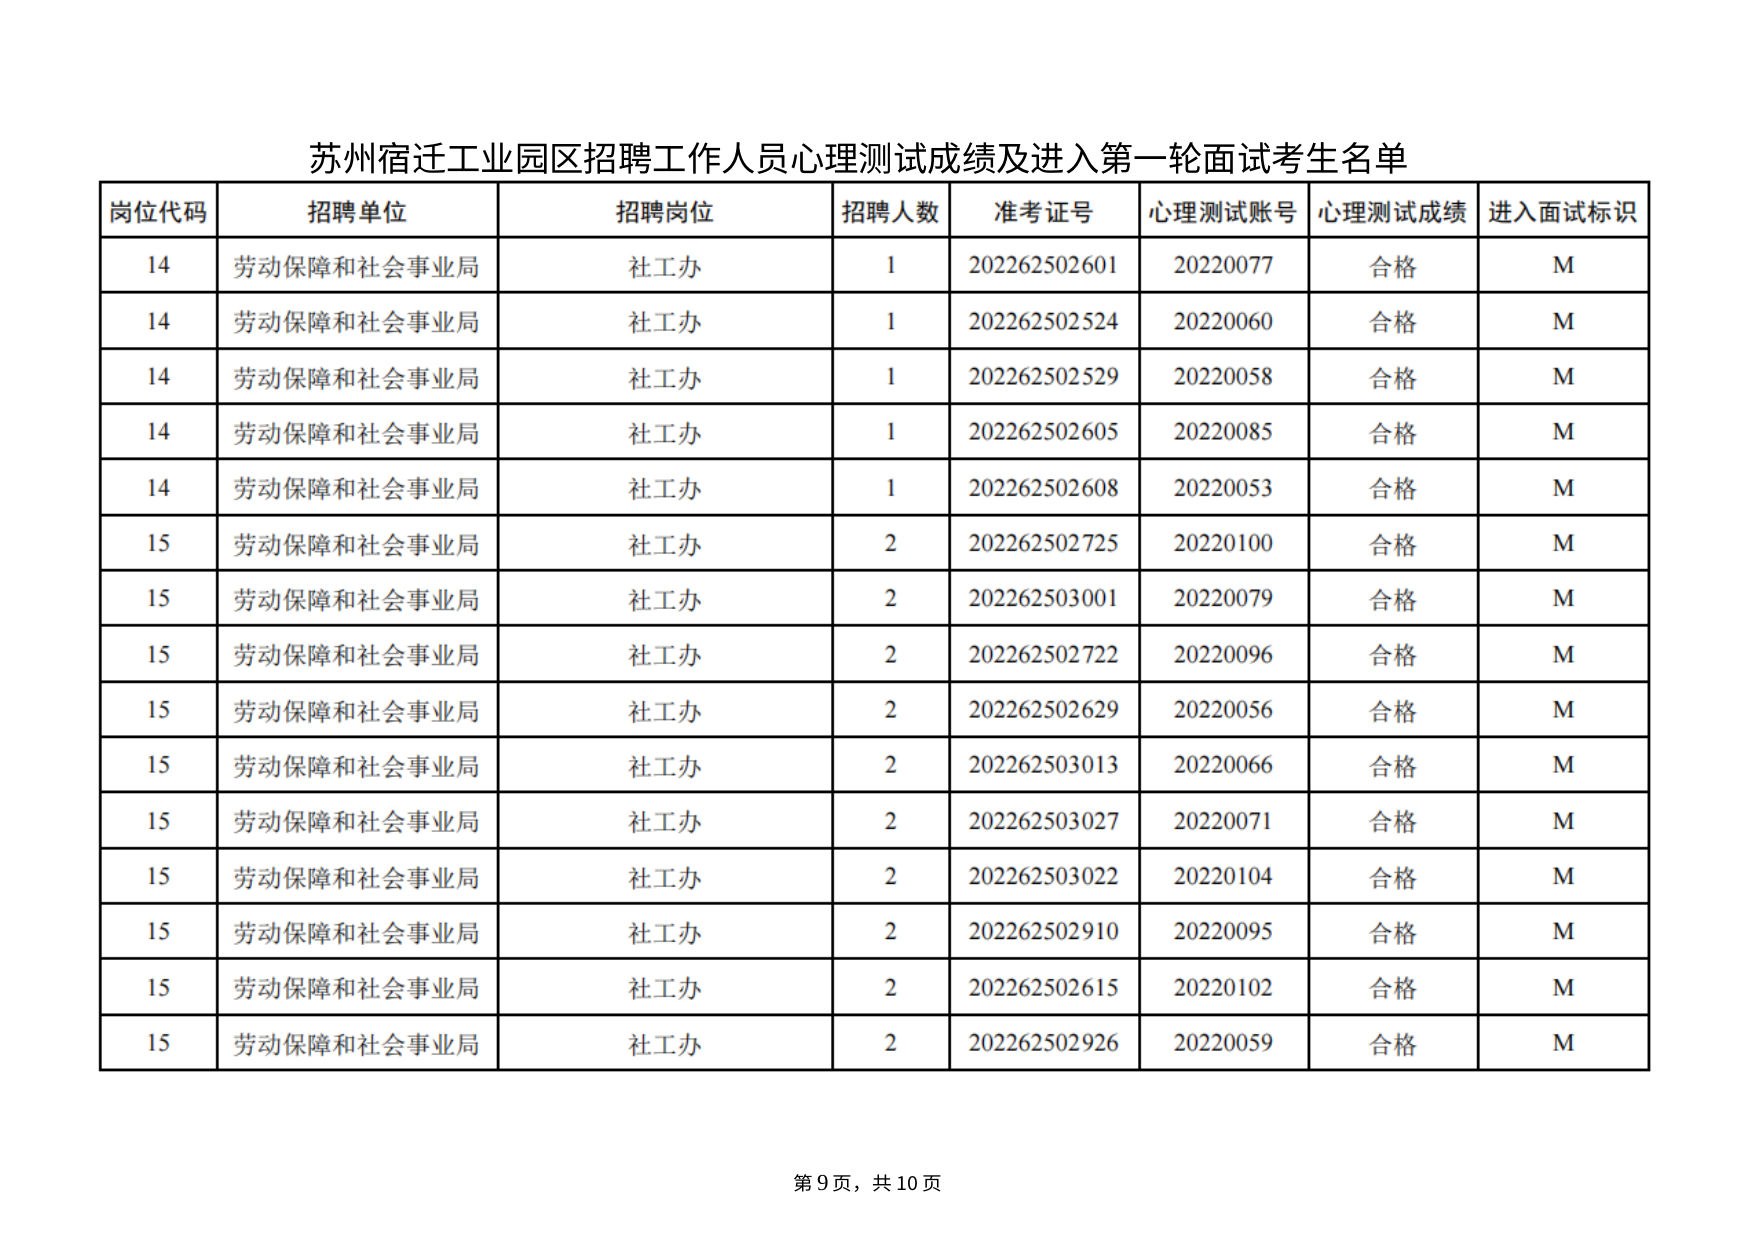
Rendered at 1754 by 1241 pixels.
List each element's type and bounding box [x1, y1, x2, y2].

picture [95, 175, 1655, 1077]
